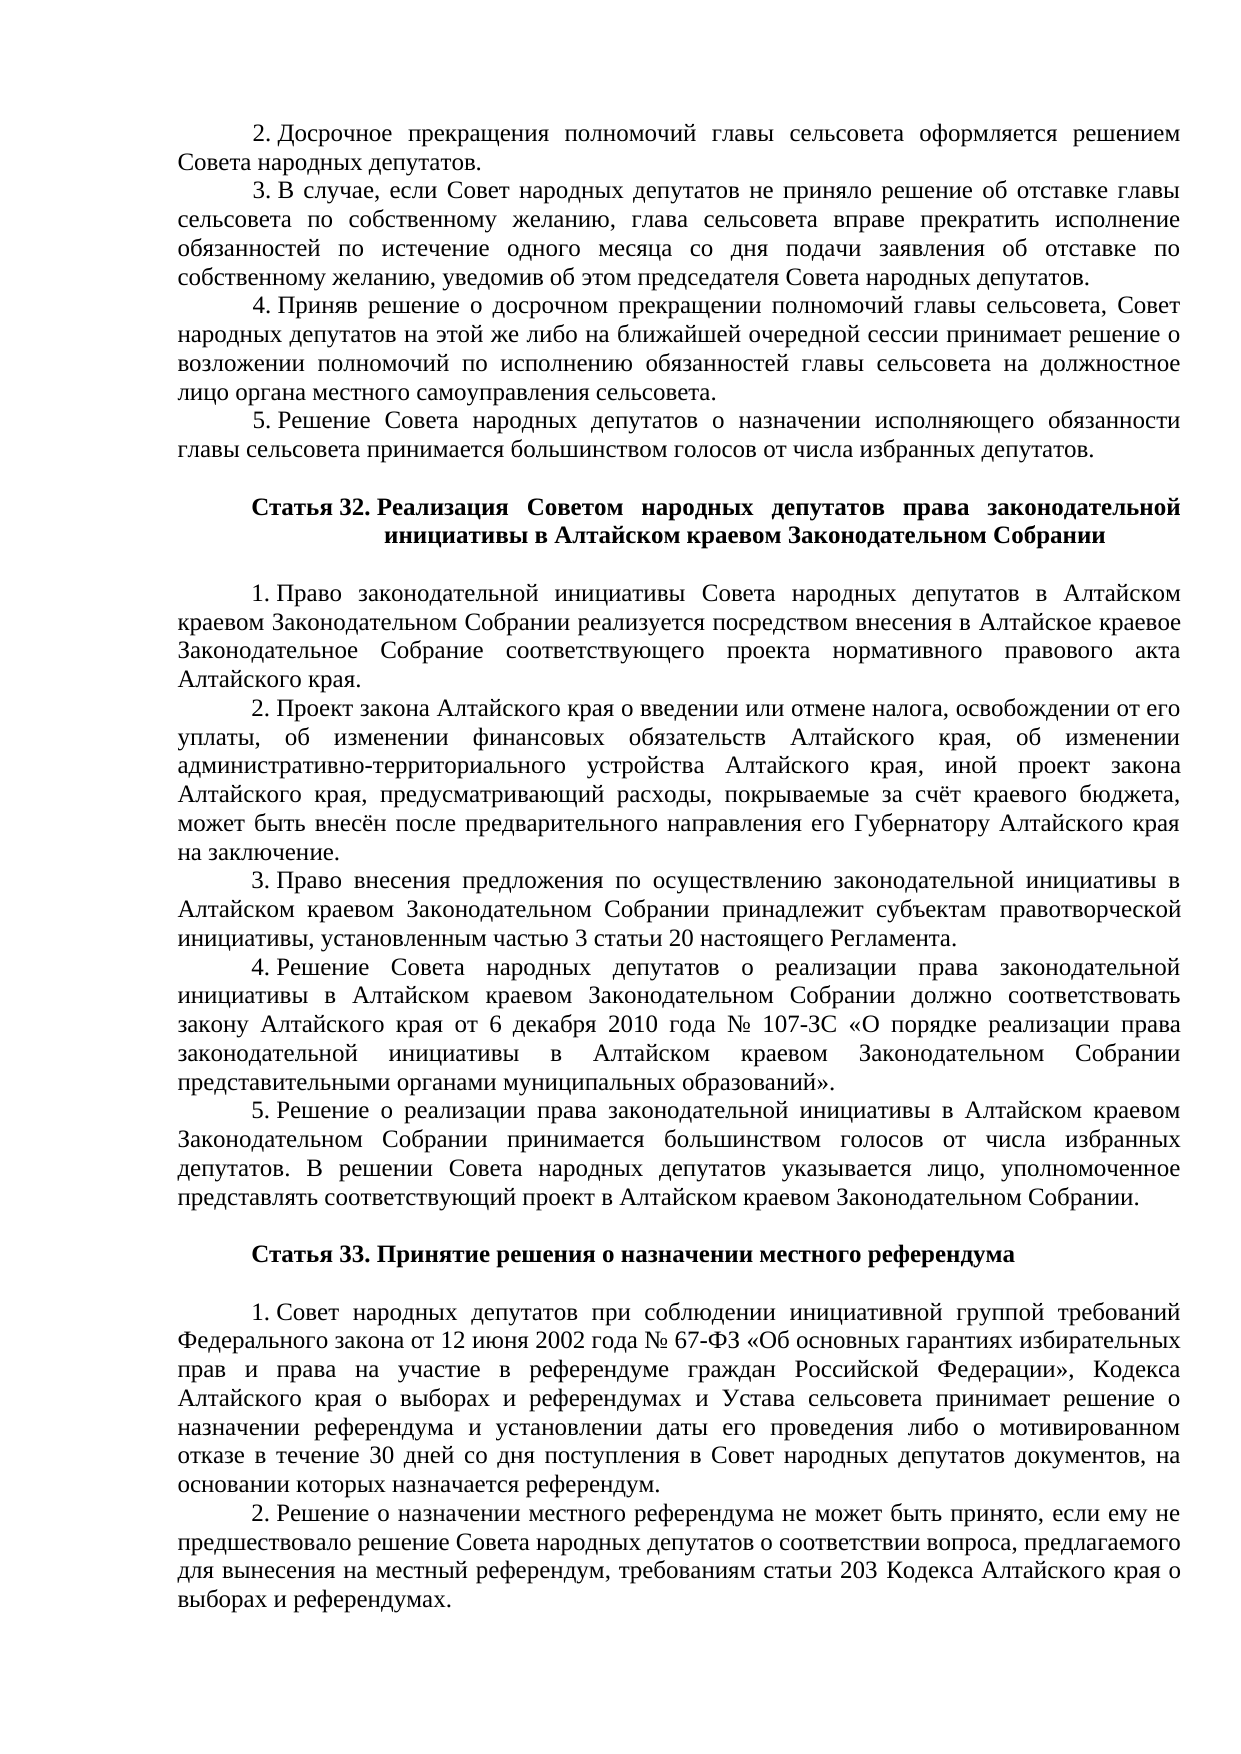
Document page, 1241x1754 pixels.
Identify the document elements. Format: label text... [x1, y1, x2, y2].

text 1. Совет народных депутатов при соблюдении инициативной группой требований Федерального закона от 12 июня 2002 года № 67-ФЗ «Об основных гарантиях избирательных прав и права на участие в референдуме граждан Российской Федерации», Кодекса Алтайского края о выборах и референдумах и Устава сельсовета принимает решение о назначении референдума и установлении даты его проведения либо о мотивированном отказе в течение 30 дней со дня поступления в Совет народных депутатов документов, на основании которых назначается референдум. [177, 1297, 1181, 1498]
text 4. Решение Совета народных депутатов о реализации права законодательной инициативы в Алтайском краевом Законодательном Собрании должно соответствовать закону Алтайского края от 6 декабря 2010 года № 107-ЗС «О порядке реализации права законодательной инициативы в Алтайском краевом Законодательном Собрании представительными органами муниципальных образований». [177, 952, 1181, 1096]
text Статья 33. Принятие решения о назначении местного референдума [251, 1239, 1181, 1268]
text 4. Приняв решение о досрочном прекращении полномочий главы сельсовета, Совет народных депутатов на этой же либо на ближайшей очередной сессии принимает решение о возложении полномочий по исполнению обязанностей главы сельсовета на должностное лицо органа местного самоуправления сельсовета. [177, 291, 1181, 406]
text 2. Проект закона Алтайского края о введении или отмене налога, освобождении от его уплаты, об изменении финансовых обязательств Алтайского края, об изменении административно-территориального устройства Алтайского края, иной проект закона Алтайского края, предусматривающий расходы, покрываемые за счёт краевого бюджета, может быть внесён после предварительного направления его Губернатору Алтайского края на заключение. [177, 693, 1181, 866]
text 2. Досрочное прекращения полномочий главы сельсовета оформляется решением Совета народных депутатов. [177, 118, 1181, 176]
text Статья 32. Реализация Советом народных депутатов права законодательной инициативы в Алтайском краевом Законодательном Собрании [251, 492, 1181, 549]
text 1. Право законодательной инициативы Совета народных депутатов в Алтайском краевом Законодательном Собрании реализуется посредством внесения в Алтайское краевое Законодательное Собрание соответствующего проекта нормативного правового акта Алтайского края. [177, 578, 1181, 693]
text 2. Решение о назначении местного референдума не может быть принято, если ему не предшествовало решение Совета народных депутатов о соответствии вопроса, предлагаемого для вынесения на местный референдум, требованиям статьи 203 Кодекса Алтайского края о выборах и референдумах. [177, 1498, 1181, 1613]
text 5. Решение о реализации права законодательной инициативы в Алтайском краевом Законодательном Собрании принимается большинством голосов от числа избранных депутатов. В решении Совета народных депутатов указывается лицо, уполномоченное представлять соответствующий проект в Алтайском краевом Законодательном Собрании. [177, 1096, 1181, 1211]
text 3. В случае, если Совет народных депутатов не приняло решение об отставке главы сельсовета по собственному желанию, глава сельсовета вправе прекратить исполнение обязанностей по истечение одного месяца со дня подачи заявления об отставке по собственному желанию, уведомив об этом председателя Совета народных депутатов. [177, 176, 1181, 291]
text 3. Право внесения предложения по осуществлению законодательной инициативы в Алтайском краевом Законодательном Собрании принадлежит субъектам правотворческой инициативы, установленным частью 3 статьи 20 настоящего Регламента. [177, 866, 1181, 952]
text 5. Решение Совета народных депутатов о назначении исполняющего обязанности главы сельсовета принимается большинством голосов от числа избранных депутатов. [177, 406, 1181, 463]
